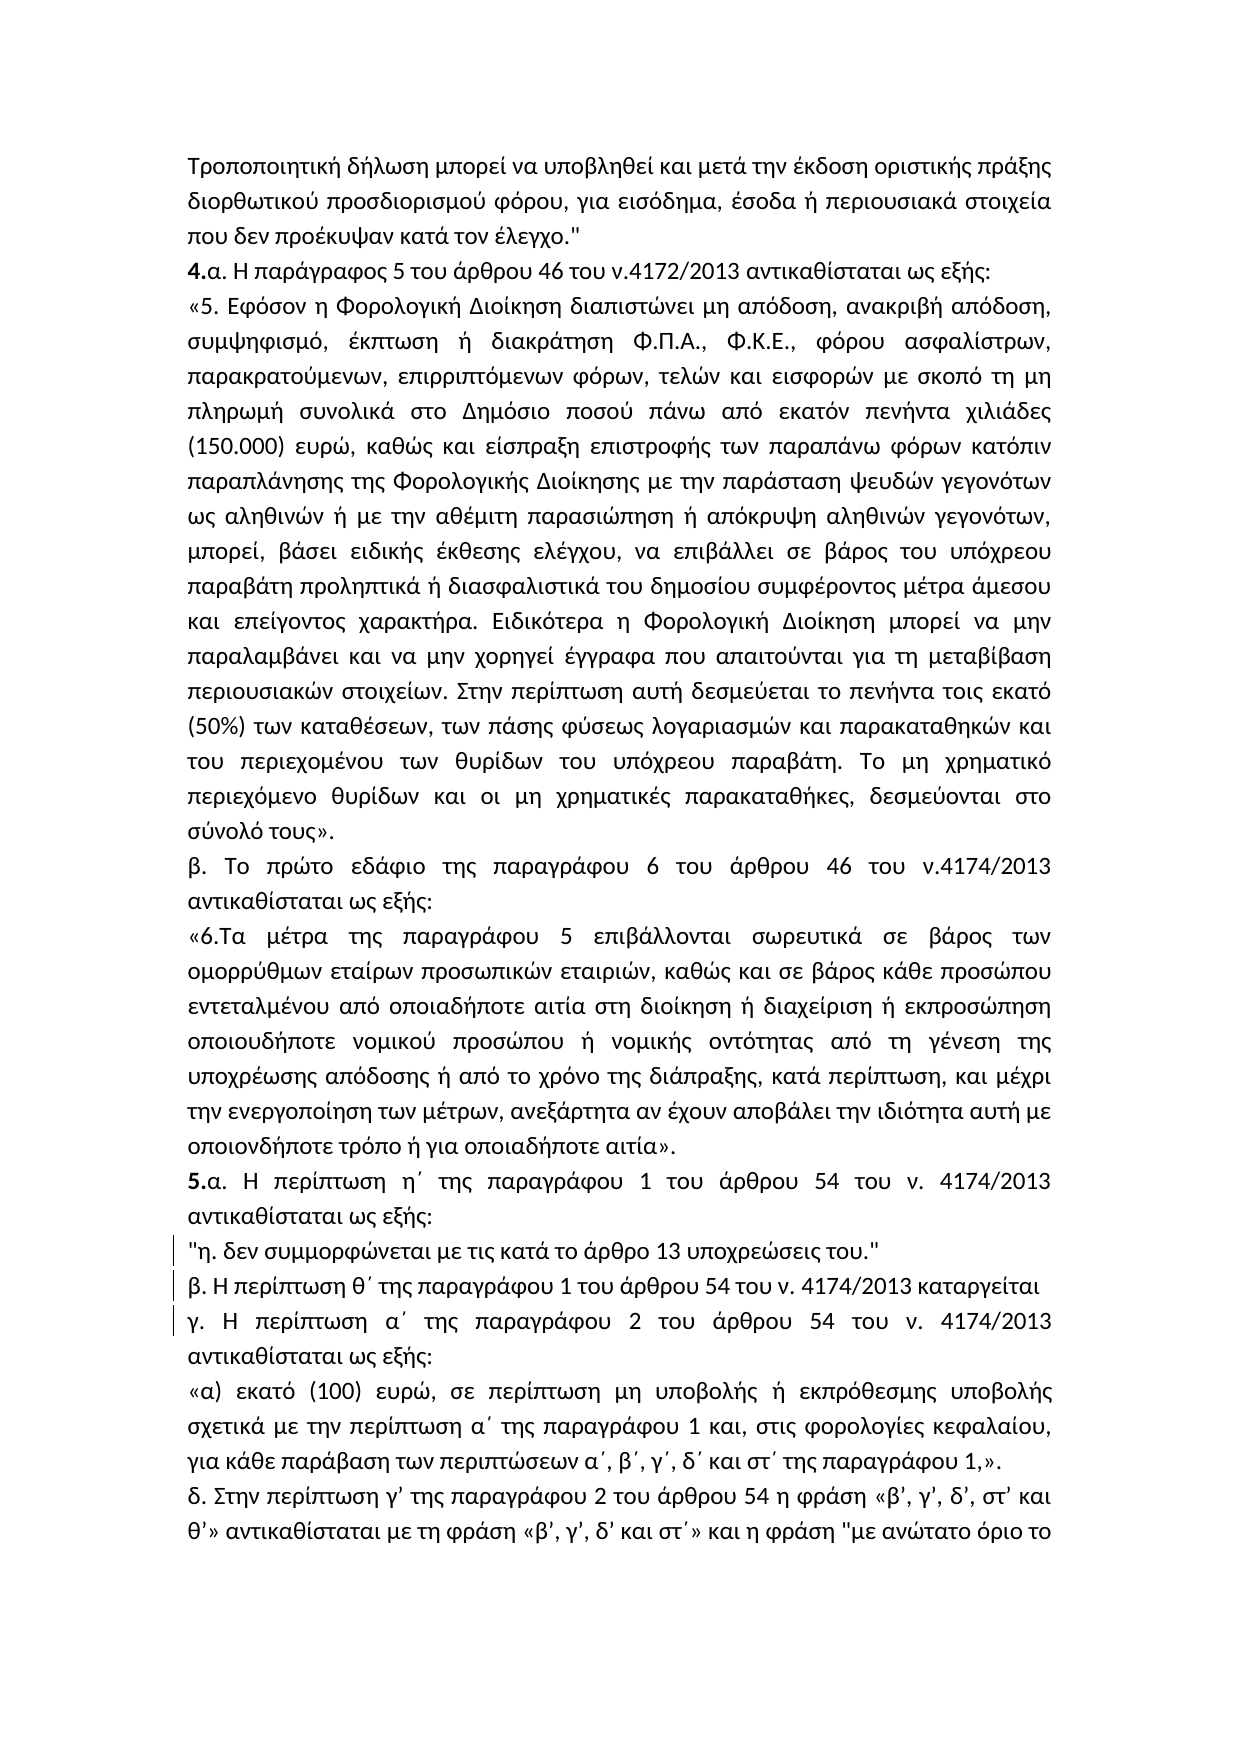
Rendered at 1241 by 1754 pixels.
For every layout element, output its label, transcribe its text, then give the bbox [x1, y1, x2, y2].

text "η. δεν συμμορφώνεται με τις κατά το άρθρο 13 υποχρεώσεις του." [187, 1235, 1053, 1266]
text 4.α. Η παράγραφος 5 του άρθρου 46 του ν.4172/2013 αντικαθίσταται ως εξής: [187, 255, 1053, 286]
text β. Το πρώτο εδάφιο της παραγράφου 6 του άρθρου 46 του ν.4174/2013 αντικαθίσταται ως εξής: [187, 850, 1053, 916]
text γ. Η περίπτωση α΄ της παραγράφου 2 του άρθρου 54 του ν. 4174/2013 αντικαθίσταται ως εξής: [187, 1305, 1053, 1371]
text «6.Τα μέτρα της παραγράφου 5 επιβάλλονται σωρευτικά σε βάρος των ομορρύθμων εταίρων προσωπικών εταιριών, καθώς και σε βάρος κάθε προσώπου εντεταλμένου από οποιαδήποτε αιτία στη διοίκηση ή διαχείριση ή εκπροσώπηση οποιουδήποτε νομικού προσώπου ή νομικής οντότητας από τη γένεση της υποχρέωσης απόδοσης ή από το χρόνο της διάπραξης, κατά περίπτωση, και μέχρι την ενεργοποίηση των μέτρων, ανεξάρτητα αν έχουν αποβάλει την ιδιότητα αυτή με οποιονδήποτε τρόπο ή για οποιαδήποτε αιτία». [187, 920, 1053, 1161]
text 5.α. Η περίπτωση η΄ της παραγράφου 1 του άρθρου 54 του ν. 4174/2013 αντικαθίσταται ως εξής: [187, 1165, 1053, 1231]
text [187, 150, 1053, 251]
text «5. Εφόσον η Φορολογική Διοίκηση διαπιστώνει μη απόδοση, ανακριβή απόδοση, συμψηφισμό, έκπτωση ή διακράτηση Φ.Π.Α., Φ.Κ.Ε., φόρου ασφαλίστρων, παρακρατούμενων, επιρριπτόμενων φόρων, τελών και εισφορών με σκοπό τη μη πληρωμή συνολικά στο Δημόσιο ποσού πάνω από εκατόν πενήντα χιλιάδες (150.000) ευρώ, καθώς και είσπραξη επιστροφής των παραπάνω φόρων κατόπιν παραπλάνησης της Φορολογικής Διοίκησης με την παράσταση ψευδών γεγονότων ως αληθινών ή με την αθέμιτη παρασιώπηση ή απόκρυψη αληθινών γεγονότων, μπορεί, βάσει ειδικής έκθεσης ελέγχου, να επιβάλλει σε βάρος του υπόχρεου παραβάτη προληπτικά ή διασφαλιστικά του δημοσίου συμφέροντος μέτρα άμεσου και επείγοντος χαρακτήρα. Ειδικότερα η Φορολογική Διοίκηση μπορεί να μην παραλαμβάνει και να μην χορηγεί έγγραφα που απαιτούνται για τη μεταβίβαση περιουσιακών στοιχείων. Στην περίπτωση αυτή δεσμεύεται το πενήντα τοις εκατό (50%) των καταθέσεων, των πάσης φύσεως λογαριασμών και παρακαταθηκών και του περιεχομένου των θυρίδων του υπόχρεου παραβάτη. Το μη χρηματικό περιεχόμενο θυρίδων και οι μη χρηματικές παρακαταθήκες, δεσμεύονται στο σύνολό τους». [187, 290, 1053, 846]
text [187, 1480, 1053, 1546]
text «α) εκατό (100) ευρώ, σε περίπτωση μη υποβολής ή εκπρόθεσμης υποβολής σχετικά με την περίπτωση α΄ της παραγράφου 1 και, στις φορολογίες κεφαλαίου, για κάθε παράβαση των περιπτώσεων α΄, β΄, γ΄, δ΄ και στ΄ της παραγράφου 1,». [187, 1375, 1053, 1476]
text β. Η περίπτωση θ΄ της παραγράφου 1 του άρθρου 54 του ν. 4174/2013 καταργείται [187, 1270, 1053, 1301]
